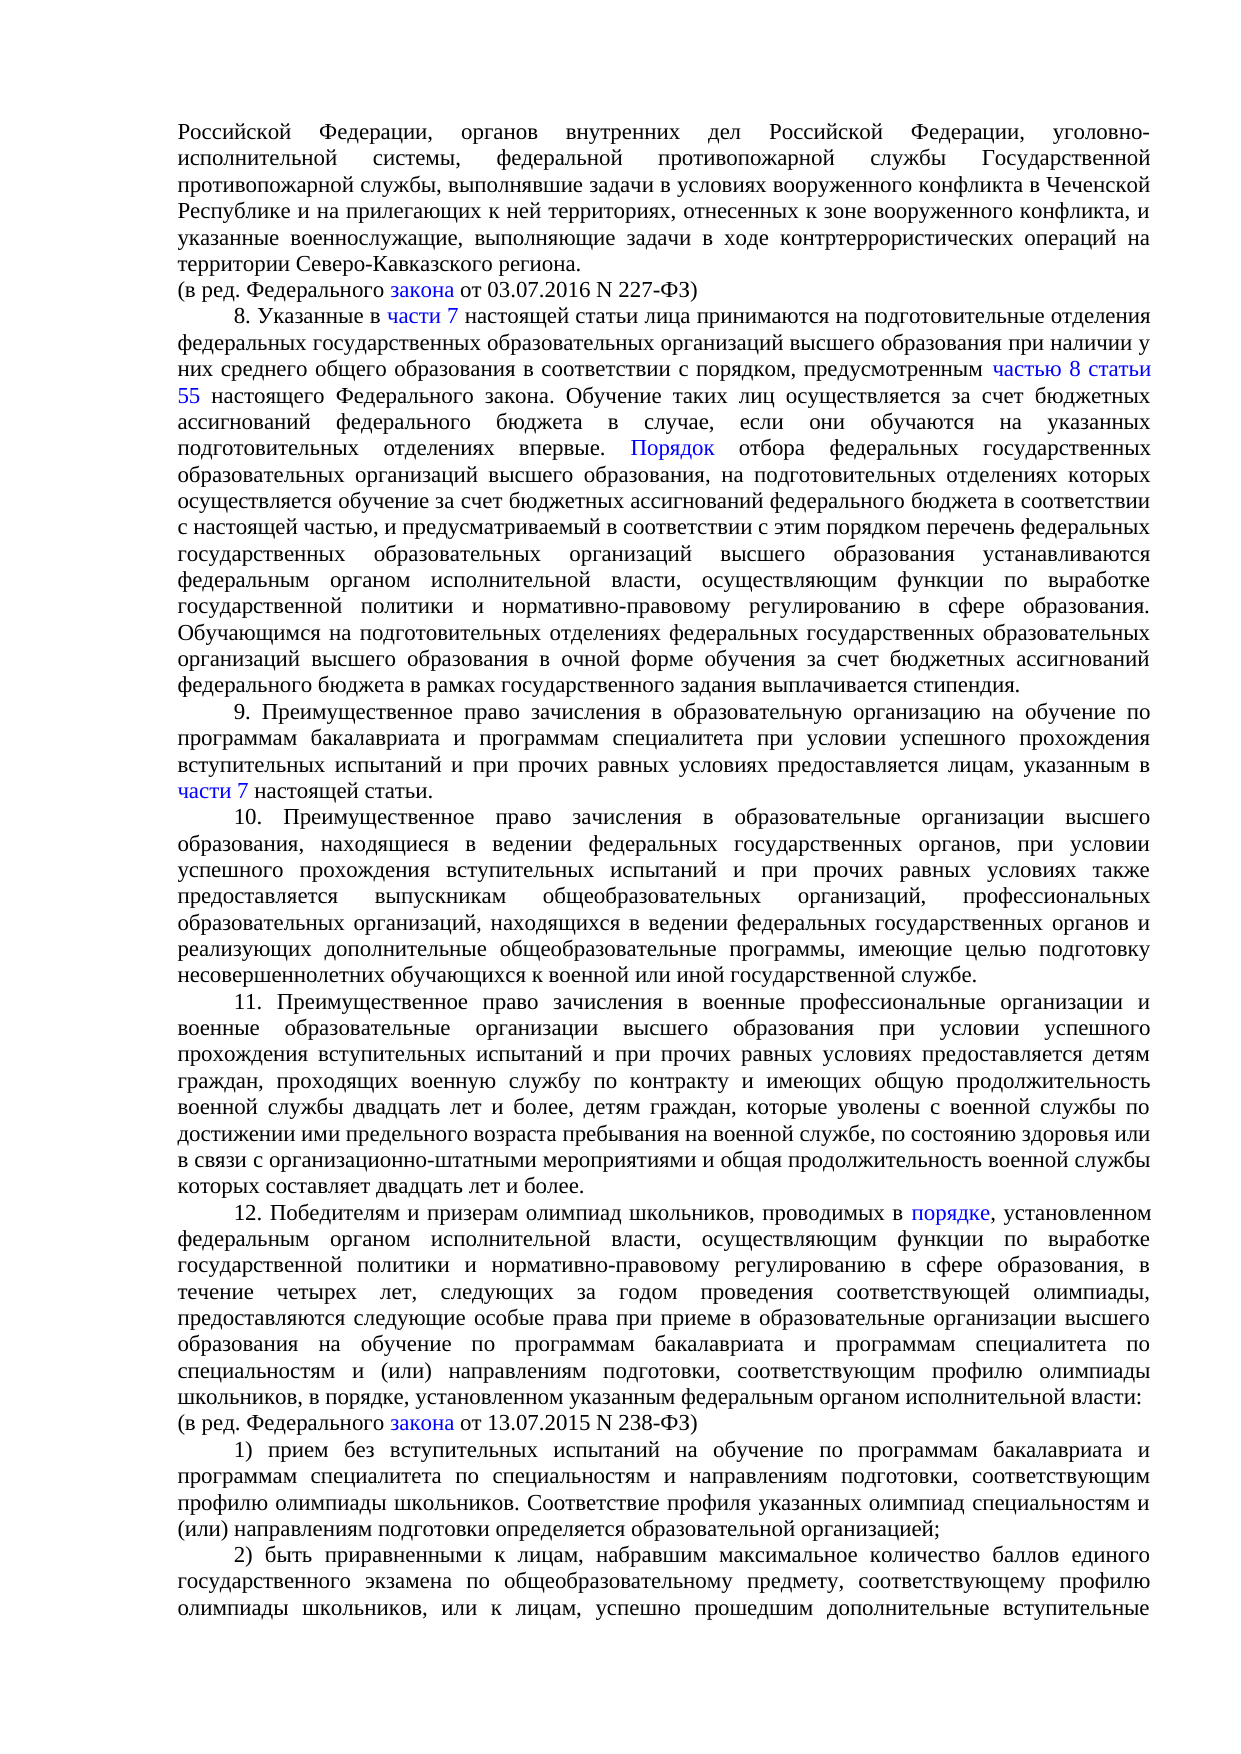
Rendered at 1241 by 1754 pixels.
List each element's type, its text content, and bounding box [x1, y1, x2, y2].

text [177, 118, 1152, 276]
text (в ред. Федерального закона от 03.07.2016 N 227-ФЗ) [177, 276, 1152, 303]
text 10. Преимущественное право зачисления в образовательные организации высшего образования, находящиеся в ведении федеральных государственных органов, при условии успешного прохождения вступительных испытаний и при прочих равных условиях также предоставляется выпускникам общеобразовательных организаций, профессиональных образовательных организаций, находящихся в ведении федеральных государственных органов и реализующих дополнительные общеобразовательные программы, имеющие целью подготовку несовершеннолетних обучающихся к военной или иной государственной службе. [177, 803, 1152, 988]
text (в ред. Федерального закона от 13.07.2015 N 238-ФЗ) [177, 1409, 1152, 1436]
text 8. Указанные в части 7 настоящей статьи лица принимаются на подготовительные отделения федеральных государственных образовательных организаций высшего образования при наличии у них среднего общего образования в соответствии с порядком, предусмотренным частью 8 статьи 55 настоящего Федерального закона. Обучение таких лиц осуществляется за счет бюджетных ассигнований федерального бюджета в случае, если они обучаются на указанных подготовительных отделениях впервые. Порядок отбора федеральных государственных образовательных организаций высшего образования, на подготовительных отделениях которых осуществляется обучение за счет бюджетных ассигнований федерального бюджета в соответствии с настоящей частью, и предусматриваемый в соответствии с этим порядком перечень федеральных государственных образовательных организаций высшего образования устанавливаются федеральным органом исполнительной власти, осуществляющим функции по выработке государственной политики и нормативно-правовому регулированию в сфере образования. Обучающимся на подготовительных отделениях федеральных государственных образовательных организаций высшего образования в очной форме обучения за счет бюджетных ассигнований федерального бюджета в рамках государственного задания выплачивается стипендия. [177, 303, 1152, 698]
text 9. Преимущественное право зачисления в образовательную организацию на обучение по программам бакалавриата и программам специалитета при условии успешного прохождения вступительных испытаний и при прочих равных условиях предоставляется лицам, указанным в части 7 настоящей статьи. [177, 698, 1152, 803]
text 12. Победителям и призерам олимпиад школьников, проводимых в порядке, установленном федеральным органом исполнительной власти, осуществляющим функции по выработке государственной политики и нормативно-правовому регулированию в сфере образования, в течение четырех лет, следующих за годом проведения соответствующей олимпиады, предоставляются следующие особые права при приеме в образовательные организации высшего образования на обучение по программам бакалавриата и программам специалитета по специальностям и (или) направлениям подготовки, соответствующим профилю олимпиады школьников, в порядке, установленном указанным федеральным органом исполнительной власти: [177, 1199, 1152, 1409]
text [177, 1541, 1152, 1620]
text 11. Преимущественное право зачисления в военные профессиональные организации и военные образовательные организации высшего образования при условии успешного прохождения вступительных испытаний и при прочих равных условиях предоставляется детям граждан, проходящих военную службу по контракту и имеющих общую продолжительность военной службы двадцать лет и более, детям граждан, которые уволены с военной службы по достижении ими предельного возраста пребывания на военной службе, по состоянию здоровья или в связи с организационно-штатными мероприятиями и общая продолжительность военной службы которых составляет двадцать лет и более. [177, 988, 1152, 1199]
text 1) прием без вступительных испытаний на обучение по программам бакалавриата и программам специалитета по специальностям и направлениям подготовки, соответствующим профилю олимпиады школьников. Соответствие профиля указанных олимпиад специальностям и (или) направлениям подготовки определяется образовательной организацией; [177, 1436, 1152, 1541]
